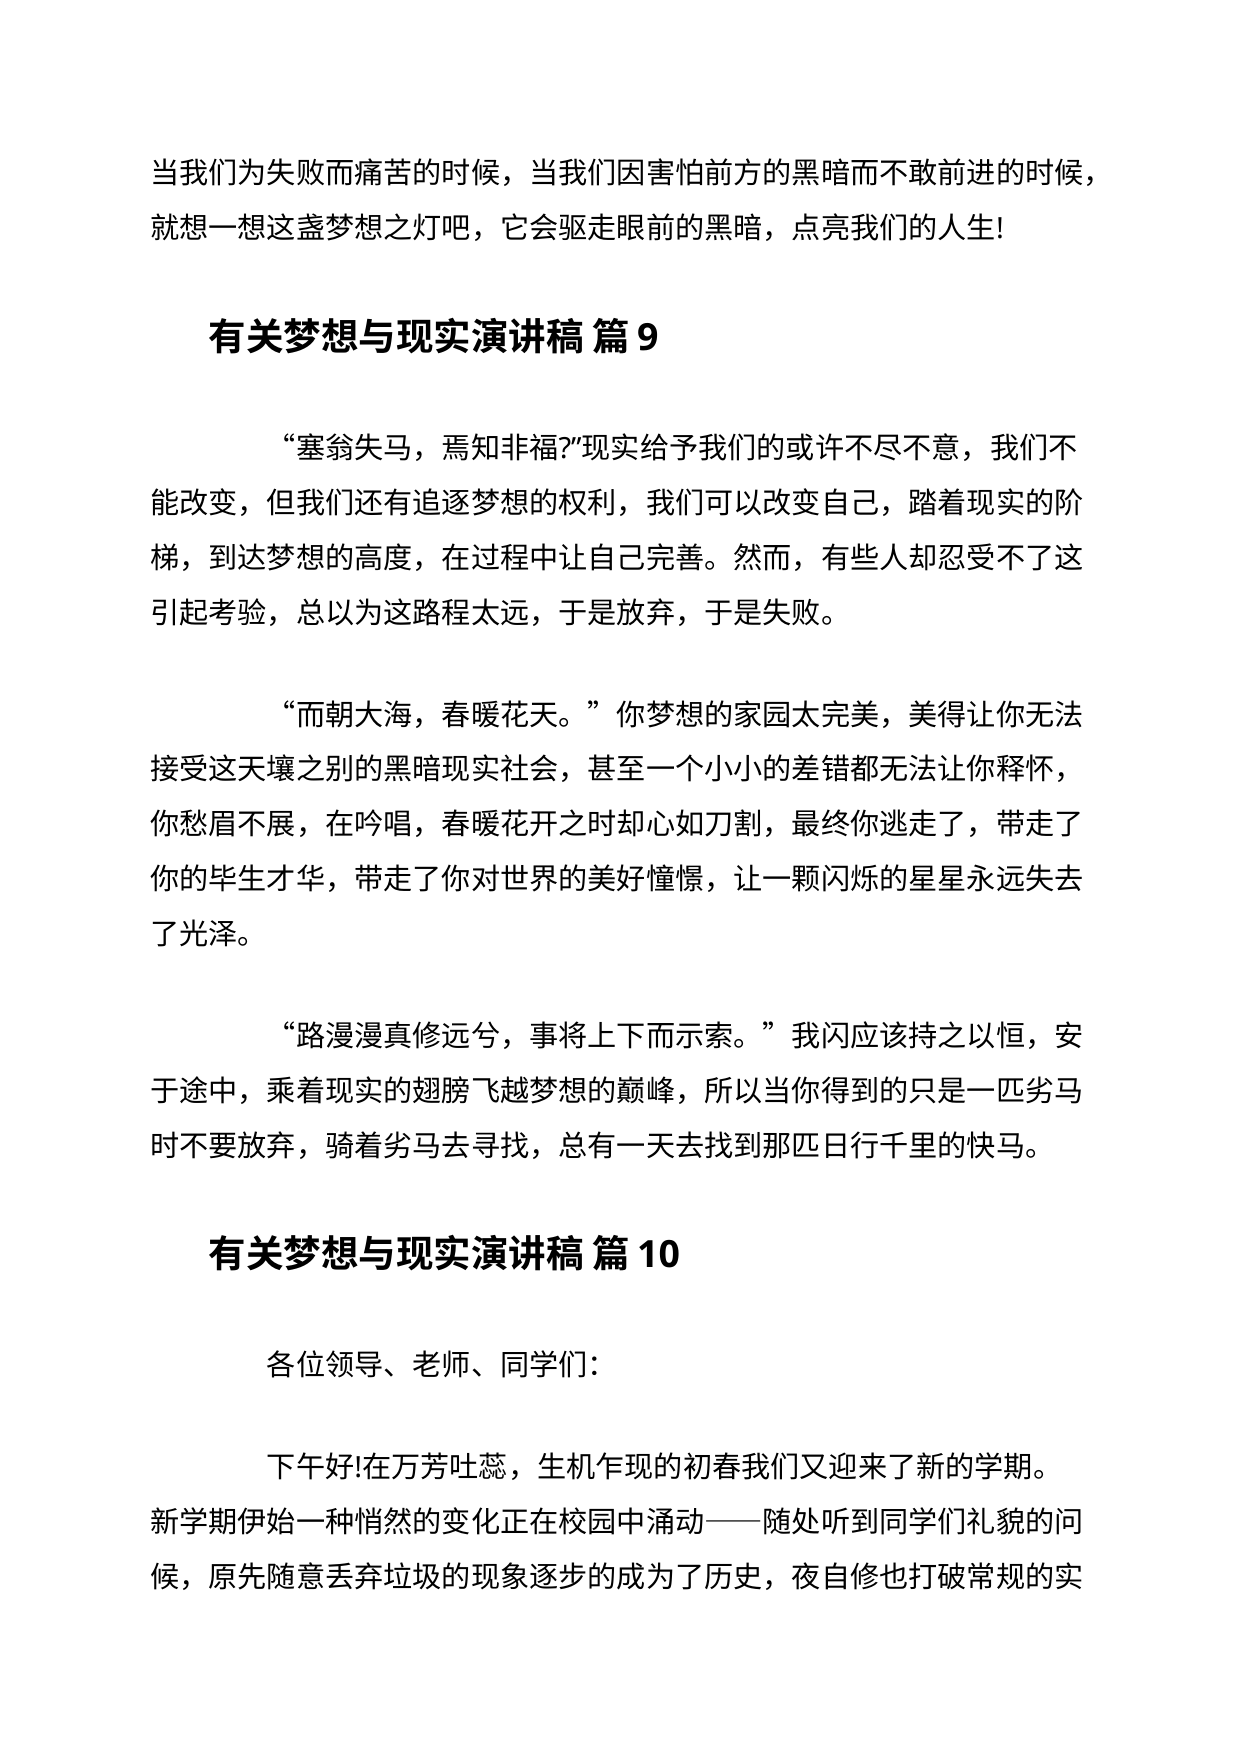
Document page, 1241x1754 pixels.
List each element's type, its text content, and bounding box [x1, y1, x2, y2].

text 有关梦想与现实演讲稿 篇9 [150, 307, 1090, 361]
text “路漫漫真修远兮，事将上下而示索。”我闪应该持之以恒，安于途中，乘着现实的翅膀飞越梦想的巅峰，所以当你得到的只是一匹劣马时不要放弃，骑着劣马去寻找，总有一天去找到那匹日行千里的快马。 [150, 1012, 1090, 1164]
text 各位领导、老师、同学们： [150, 1342, 1090, 1384]
text “塞翁失马，焉知非福?”现实给予我们的或许不尽不意，我们不能改变，但我们还有追逐梦想的权利，我们可以改变自己，踏着现实的阶梯，到达梦想的高度，在过程中让自己完善。然而，有些人却忍受不了这引起考验，总以为这路程太远，于是放弃，于是失败。 [150, 424, 1090, 632]
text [150, 1443, 1090, 1596]
text “而朝大海，春暖花天。”你梦想的家园太完美，美得让你无法接受这天壤之别的黑暗现实社会，甚至一个小小的差错都无法让你释怀，你愁眉不展，在吟唱，春暖花开之时却心如刀割，最终你逃走了，带走了你的毕生才华，带走了你对世界的美好憧憬，让一颗闪烁的星星永远失去了光泽。 [150, 691, 1090, 953]
text 有关梦想与现实演讲稿 篇10 [150, 1224, 1090, 1278]
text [150, 150, 1090, 247]
